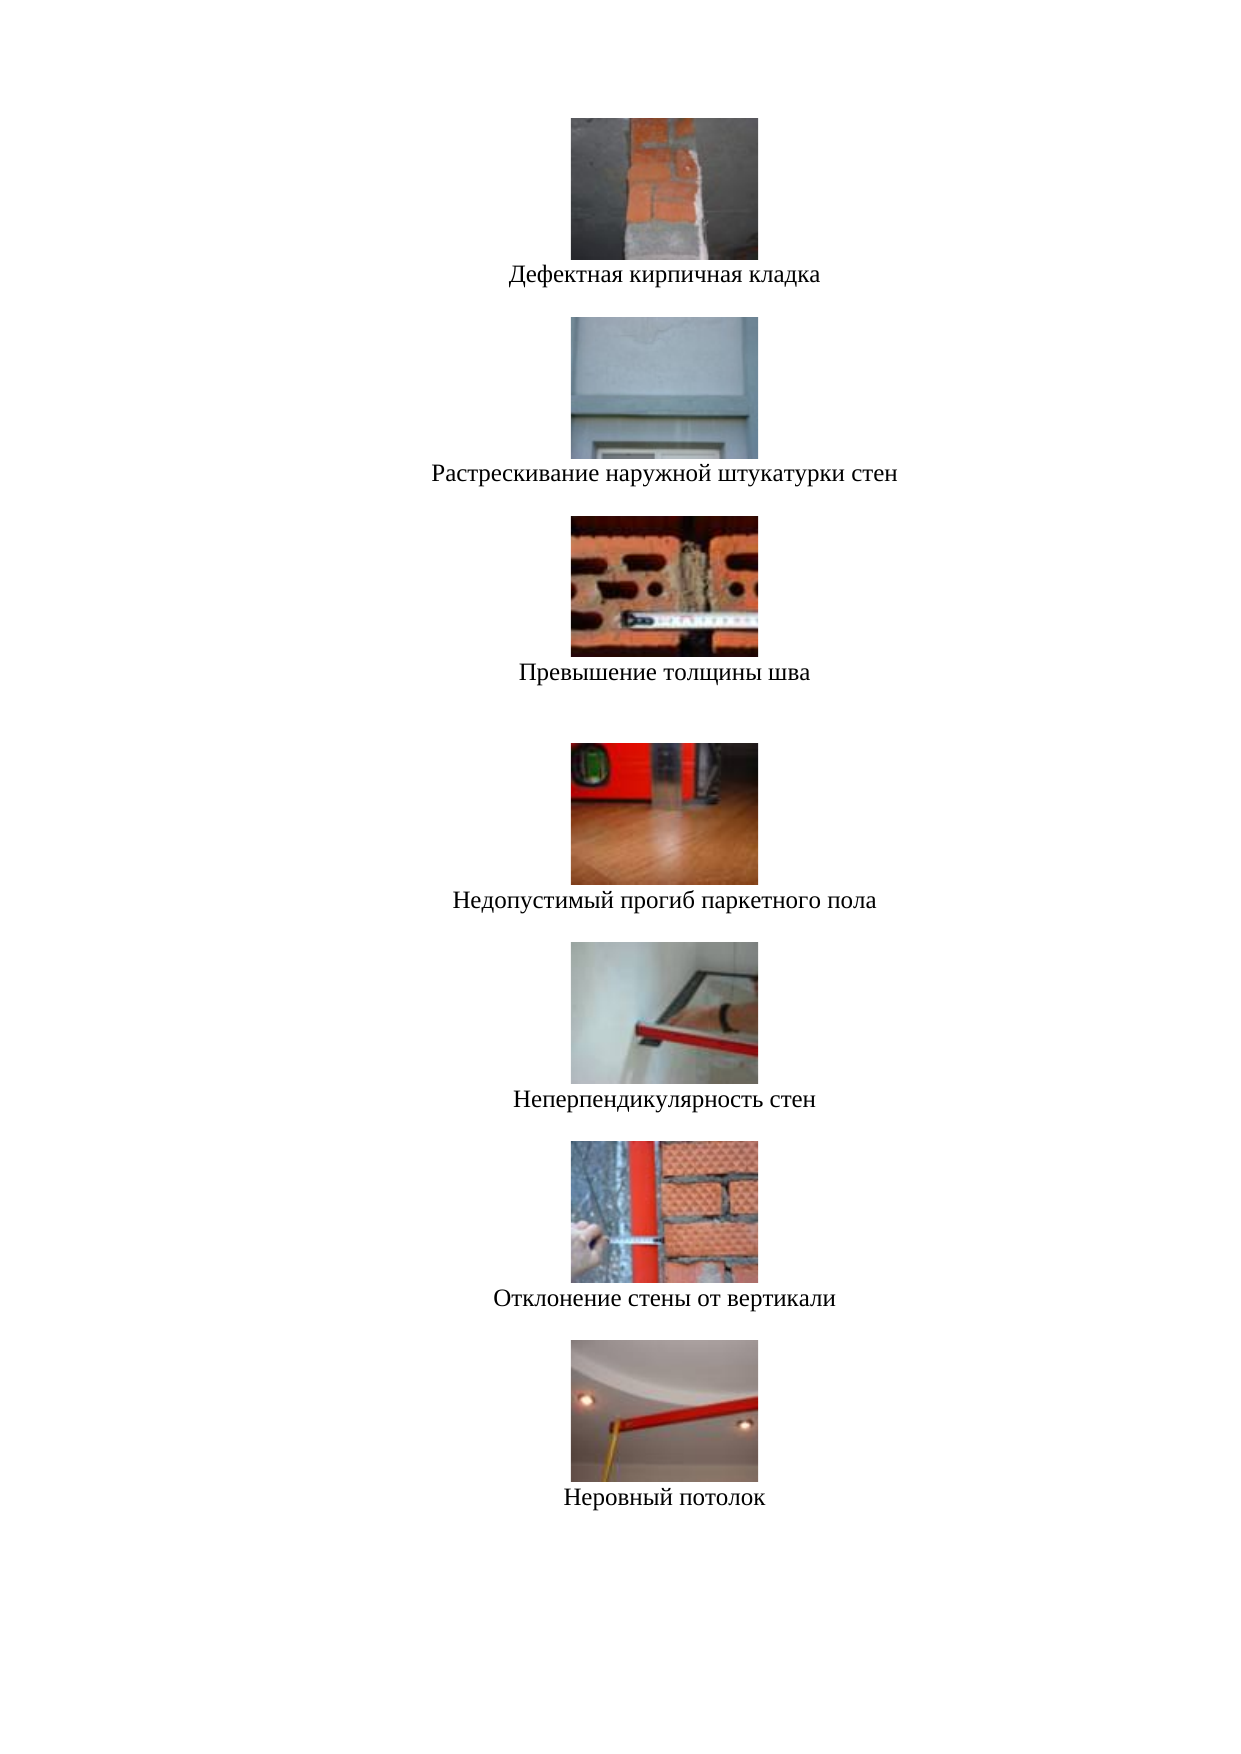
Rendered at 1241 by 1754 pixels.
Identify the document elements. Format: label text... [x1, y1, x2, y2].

text Недопустимый прогиб паркетного пола [177, 715, 1152, 913]
picture [570, 1141, 759, 1283]
text Отклонение стены от вертикали [177, 1142, 1152, 1311]
picture [570, 118, 759, 260]
text Растрескивание наружной штукатурки стен [177, 317, 1152, 487]
text Превышение толщины шва [177, 516, 1152, 686]
picture [570, 317, 759, 459]
text Неровный потолок [177, 1341, 1152, 1510]
picture [570, 516, 759, 657]
text Дефектная кирпичная кладка [177, 118, 1152, 288]
picture [570, 942, 759, 1084]
picture [570, 1340, 759, 1482]
picture [570, 743, 759, 885]
text Неперпендикулярность стен [177, 943, 1152, 1112]
